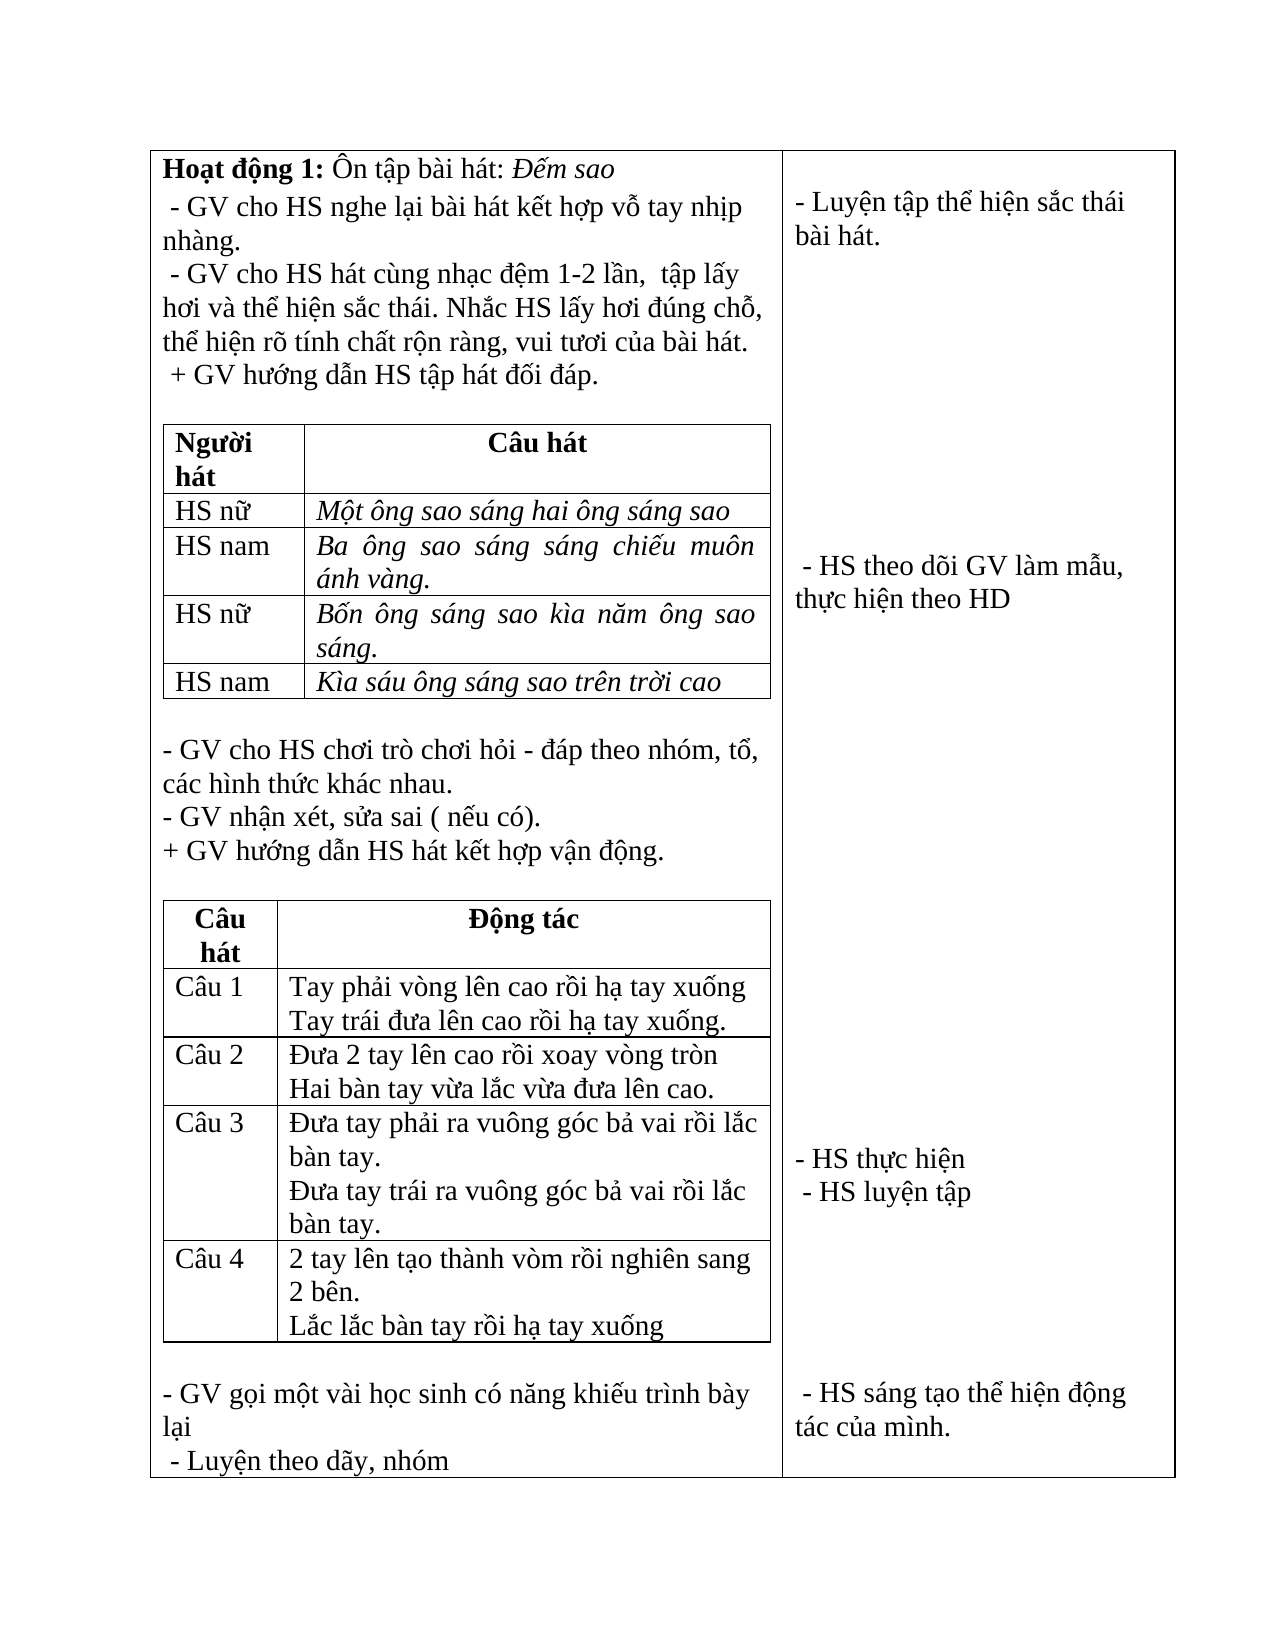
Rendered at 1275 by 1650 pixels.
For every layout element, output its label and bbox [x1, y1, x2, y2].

table_cell [783, 151, 1174, 1477]
table_cell [151, 151, 782, 1477]
